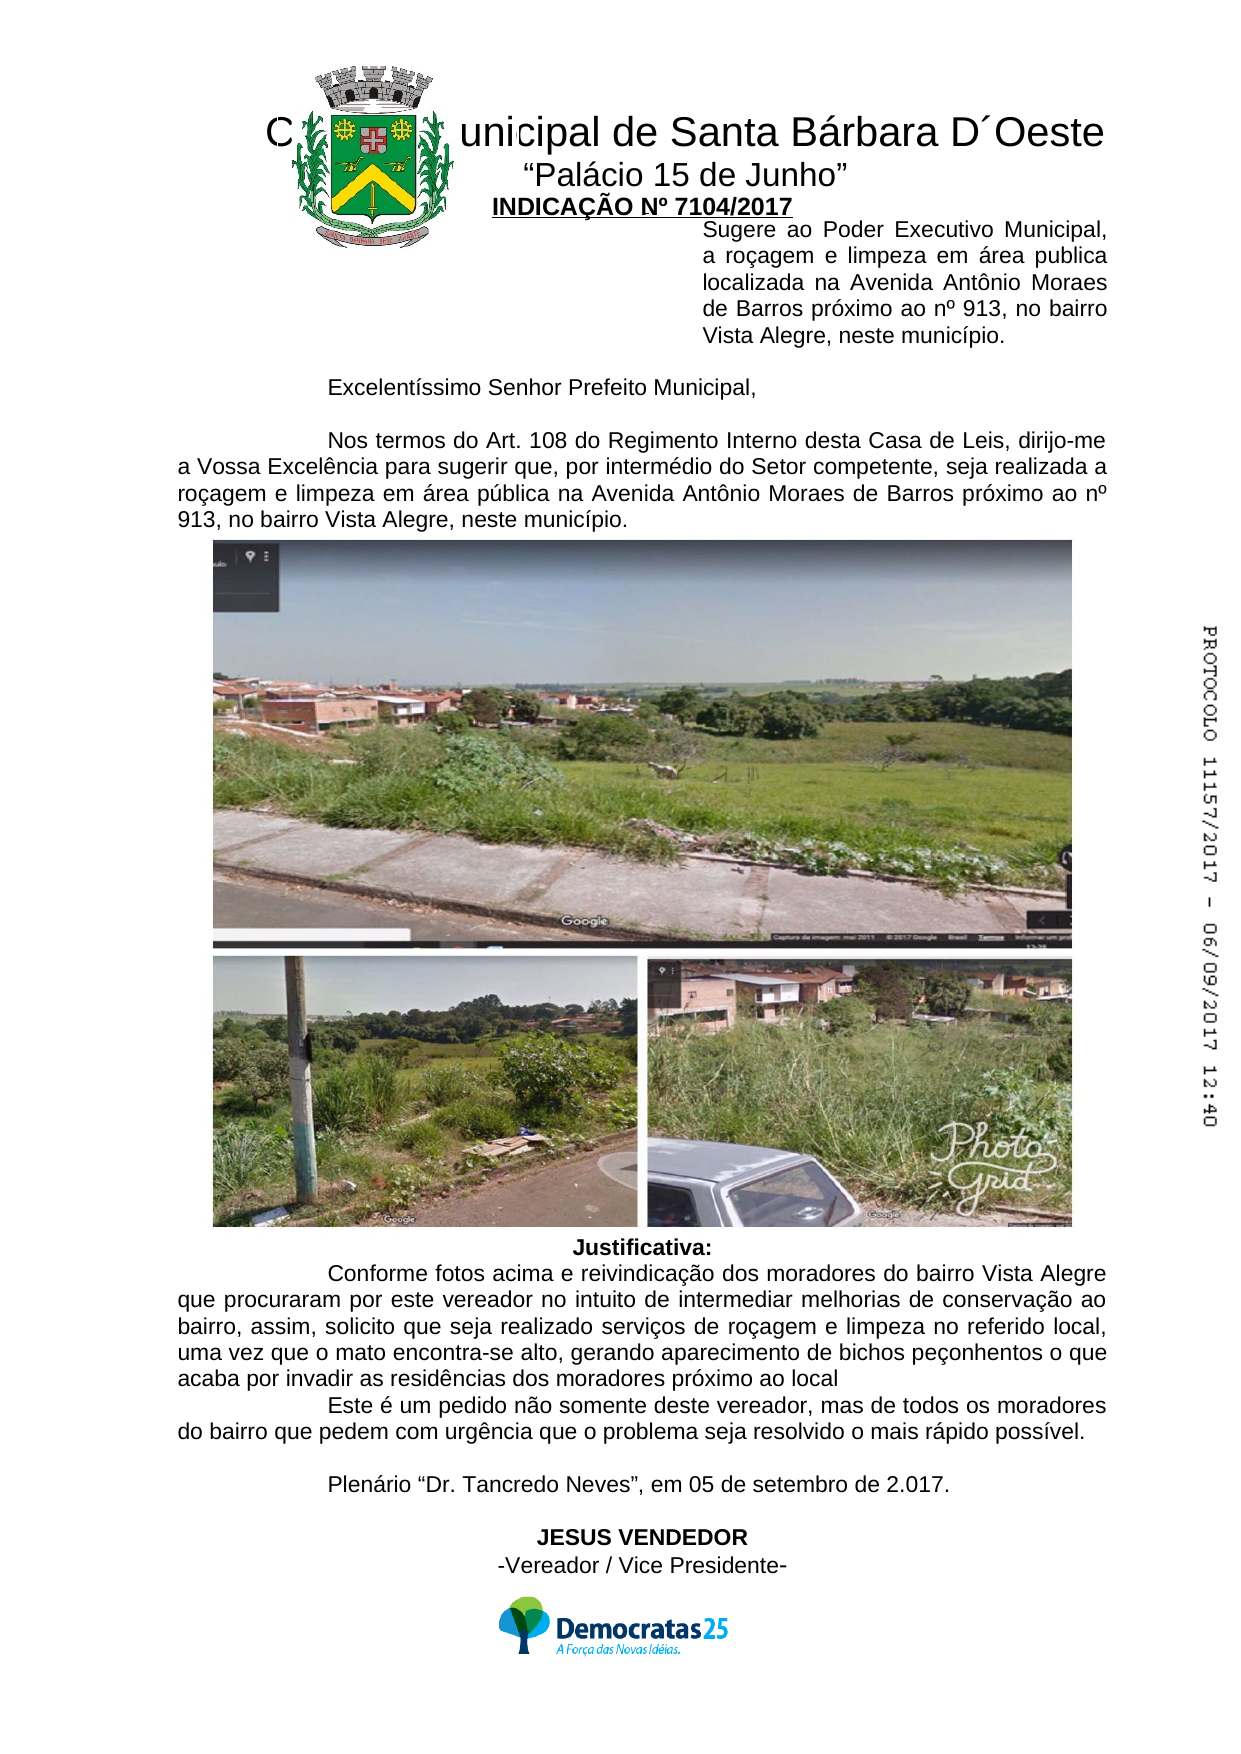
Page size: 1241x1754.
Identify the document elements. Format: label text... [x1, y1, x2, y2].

text JESUS VENDEDOR [177, 1523, 1107, 1550]
picture [1177, 623, 1241, 1131]
text Nos termos do Art. 108 do Regimento Interno desta Casa de Leis, dirijo-me a Vossa Excelência para sugerir que, por intermédio do Setor competente, seja realizada a roçagem e limpeza em área pública na Avenida Antônio Moraes de Barros próximo ao nº 913, no bairro Vista Alegre, neste município. [177, 427, 1107, 532]
picture [291, 221, 461, 255]
text Sugere ao Poder Executivo Municipal, a roçagem e limpeza em área publica localizada na Avenida Antônio Moraes de Barros próximo ao nº 913, no bairro Vista Alegre, neste município. [702, 216, 1107, 348]
text -Vereador / Vice Presidente- [177, 1550, 1107, 1578]
picture [498, 1569, 735, 1687]
text Plenário “Dr. Tancredo Neves”, em 05 de setembro de 2.017. [177, 1471, 1107, 1497]
text Este é um pedido não somente deste vereador, mas de todos os moradores do bairro que pedem com urgência que o problema seja resolvido o mais rápido possível. [177, 1392, 1107, 1444]
picture [203, 532, 1081, 1234]
text Justificativa: [177, 1233, 1107, 1260]
text Conforme fotos acima e reivindicação dos moradores do bairro Vista Alegre que procuraram por este vereador no intuito de intermediar melhorias de conservação ao bairro, assim, solicito que seja realizado serviços de roçagem e limpeza no referido local, uma vez que o mato encontra-se alto, gerando aparecimento de bichos peçonhentos o que acaba por invadir as residências dos moradores próximo ao local [177, 1260, 1107, 1392]
text Excelentíssimo Senhor Prefeito Municipal, [177, 374, 1107, 401]
title INDICAÇÃO Nº 7104/2017 [177, 192, 1107, 221]
picture [291, 66, 461, 192]
